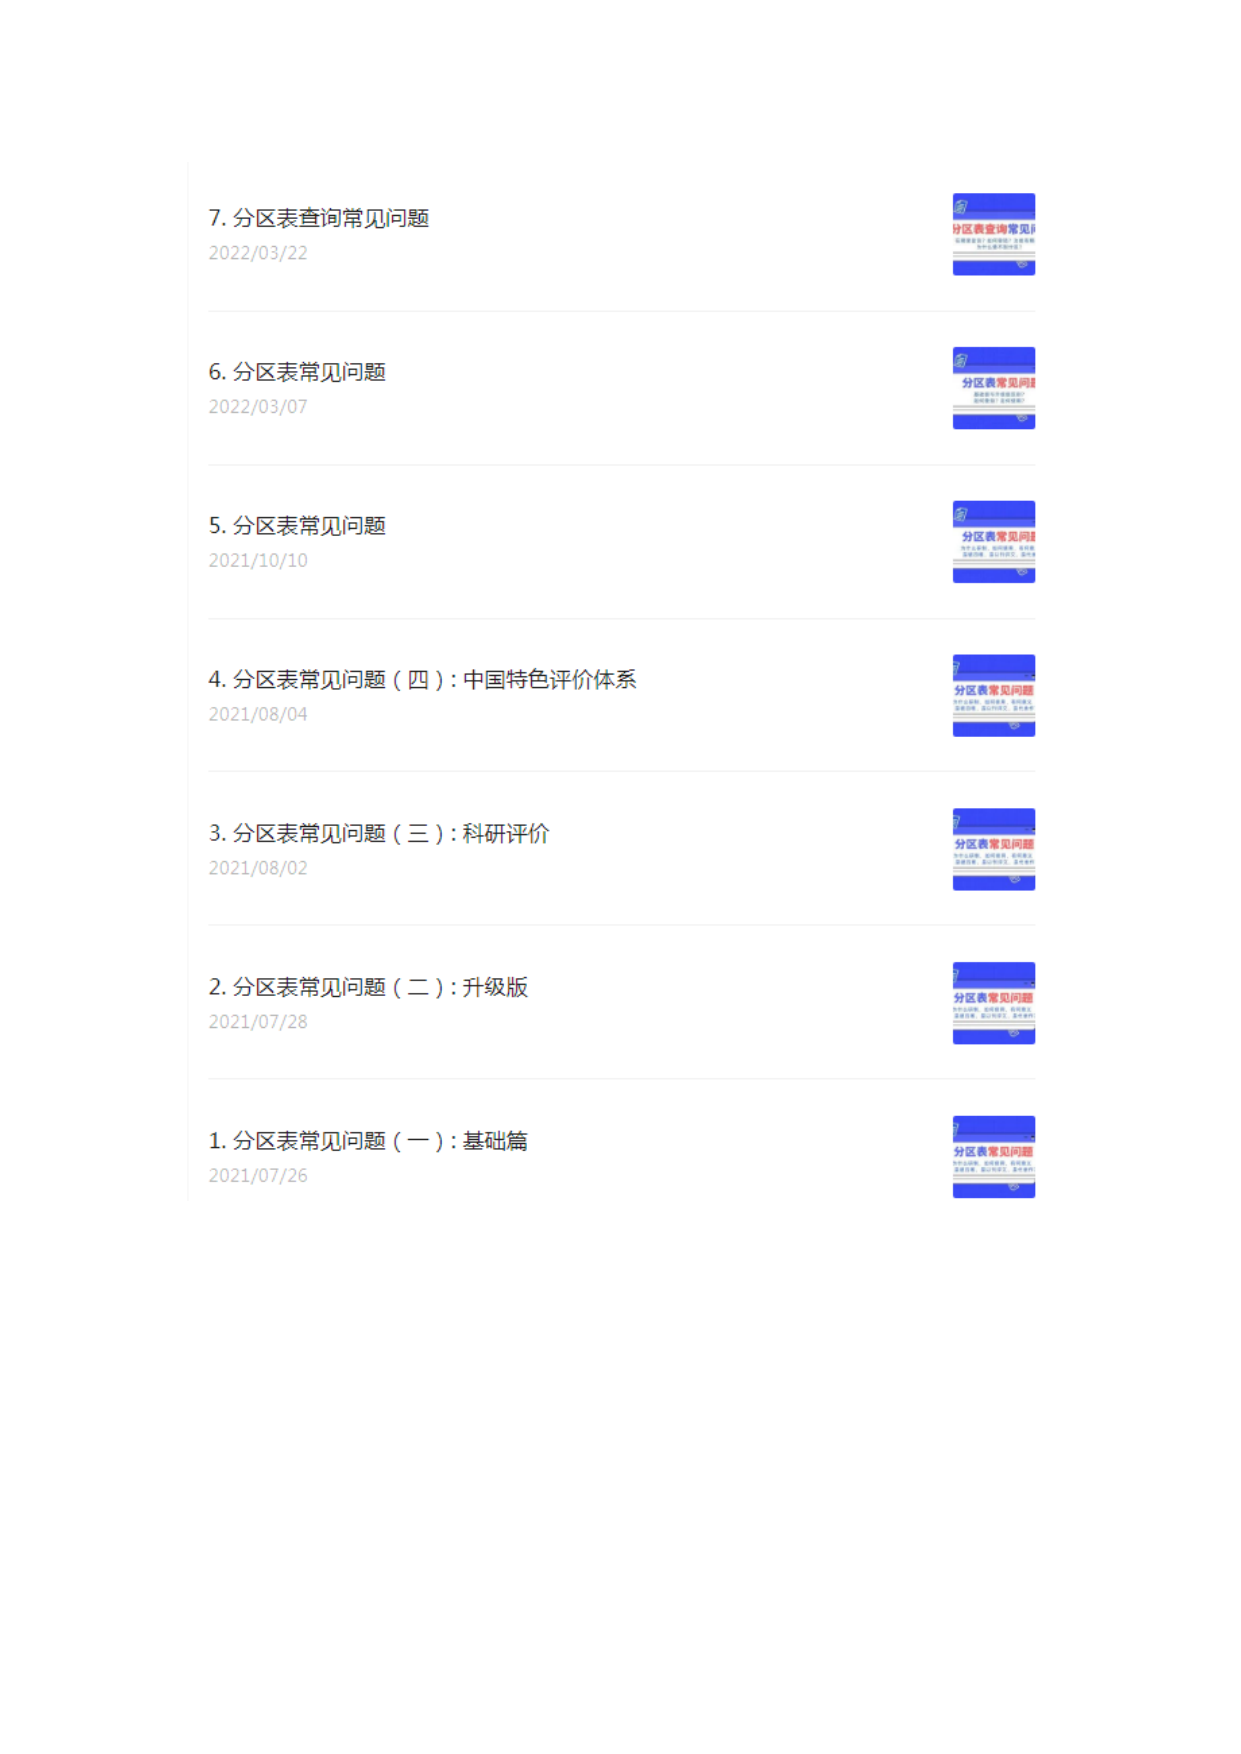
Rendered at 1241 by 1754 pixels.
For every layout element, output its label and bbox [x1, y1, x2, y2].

picture [187, 162, 1053, 1201]
